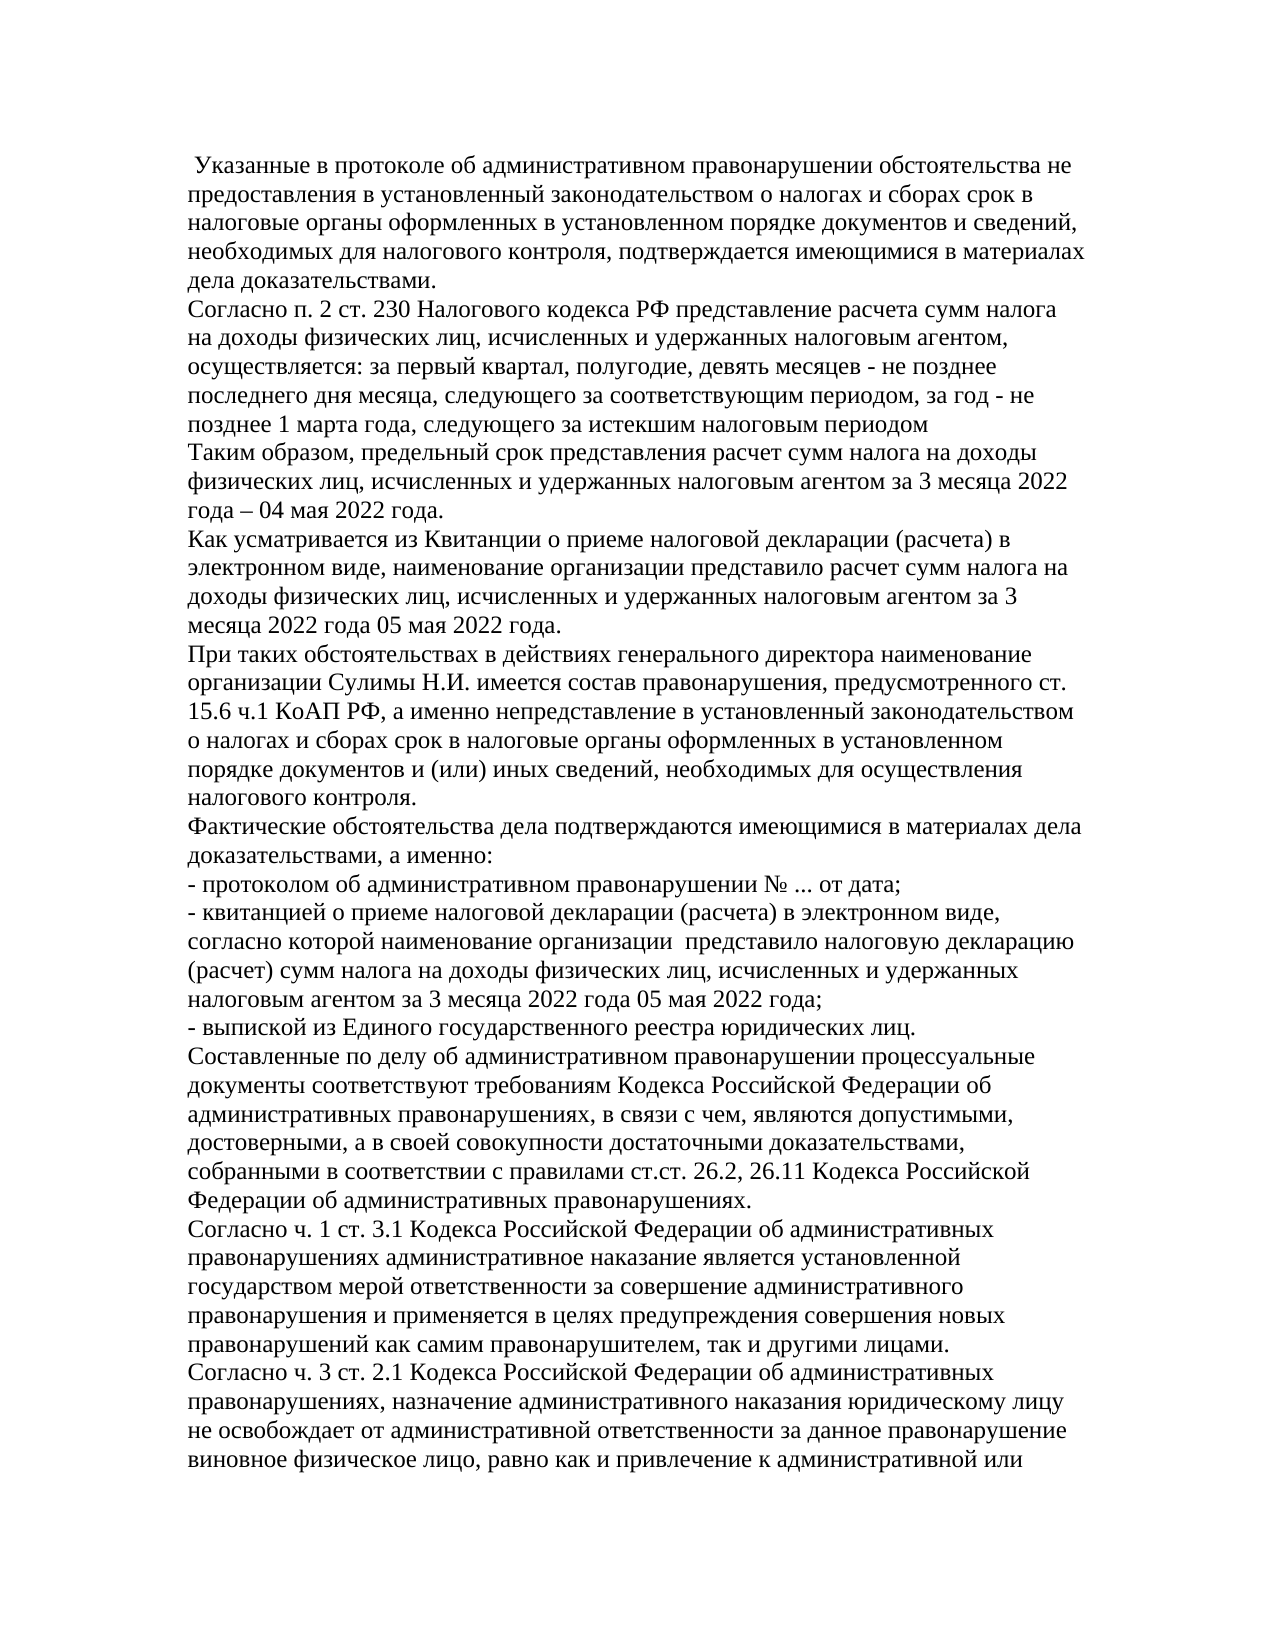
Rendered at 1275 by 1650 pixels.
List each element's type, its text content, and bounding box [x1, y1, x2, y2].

text Фактические обстоятельства дела подтверждаются имеющимися в материалах дела доказательствами, а именно: [187, 811, 1087, 869]
text - квитанцией о приеме налоговой декларации (расчета) в электронном виде, согласно которой наименование организации представило налоговую декларацию (расчет) сумм налога на доходы физических лиц, исчисленных и удержанных налоговым агентом за 3 месяца 2022 года 05 мая 2022 года; [187, 897, 1087, 1012]
text Согласно ч. 1 ст. 3.1 Кодекса Российской Федерации об административных правонарушениях административное наказание является установленной государством мерой ответственности за совершение административного правонарушения и применяется в целях предупреждения совершения новых правонарушений как самим правонарушителем, так и другими лицами. [187, 1214, 1087, 1357]
text Таким образом, предельный срок представления расчет сумм налога на доходы физических лиц, исчисленных и удержанных налоговым агентом за 3 месяца 2022 года – 04 мая 2022 года. [187, 437, 1087, 524]
text При таких обстоятельствах в действиях генерального директора наименование организации Сулимы Н.И. имеется состав правонарушения, предусмотренного ст. 15.6 ч.1 КоАП РФ, а именно непредставление в установленный законодательством о налогах и сборах срок в налоговые органы оформленных в установленном порядке документов и (или) иных сведений, необходимых для осуществления налогового контроля. [187, 639, 1087, 811]
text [187, 1357, 1087, 1472]
text - выпиской из Единого государственного реестра юридических лиц. [187, 1012, 1087, 1041]
text Указанные в протоколе об административном правонарушении обстоятельства не предоставления в установленный законодательством о налогах и сборах срок в налоговые органы оформленных в установленном порядке документов и сведений, необходимых для налогового контроля, подтверждается имеющимися в материалах дела доказательствами. [187, 150, 1087, 294]
text Согласно п. 2 ст. 230 Налогового кодекса РФ представление расчета сумм налога на доходы физических лиц, исчисленных и удержанных налоговым агентом, осуществляется: за первый квартал, полугодие, девять месяцев - не позднее последнего дня месяца, следующего за соответствующим периодом, за год - не позднее 1 марта года, следующего за истекшим налоговым периодом [187, 294, 1087, 437]
text Как усматривается из Квитанции о приеме налоговой декларации (расчета) в электронном виде, наименование организации представило расчет сумм налога на доходы физических лиц, исчисленных и удержанных налоговым агентом за 3 месяца 2022 года 05 мая 2022 года. [187, 524, 1087, 639]
text - протоколом об административном правонарушении № ... от дата; [187, 869, 1087, 897]
text Составленные по делу об административном правонарушении процессуальные документы соответствуют требованиям Кодекса Российской Федерации об административных правонарушениях, в связи с чем, являются допустимыми, достоверными, а в своей совокупности достаточными доказательствами, собранными в соответствии с правилами ст.ст. 26.2, 26.11 Кодекса Российской Федерации об административных правонарушениях. [187, 1041, 1087, 1214]
